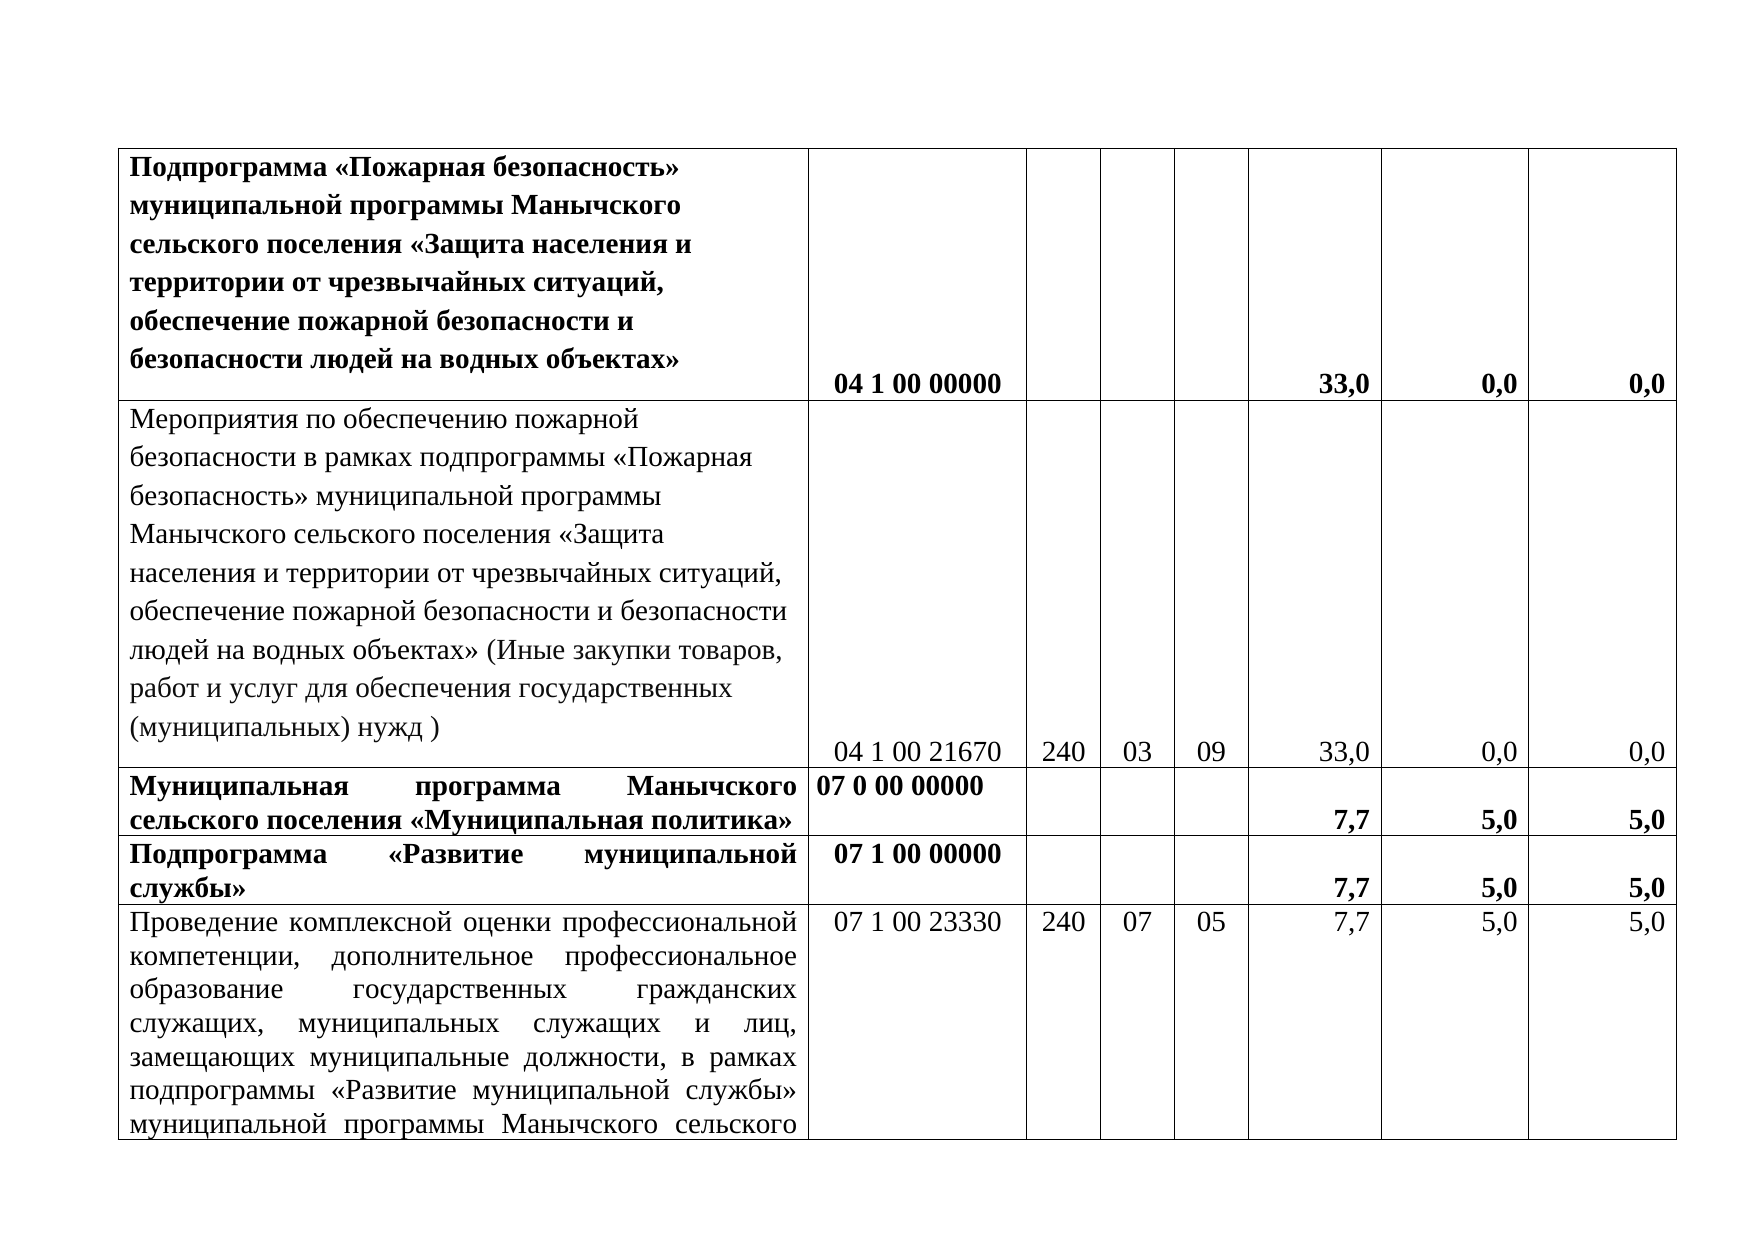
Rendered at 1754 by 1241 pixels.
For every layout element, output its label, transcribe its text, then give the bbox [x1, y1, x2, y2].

table_cell 04 1 00 00000 [809, 149, 1026, 400]
table_cell Мероприятия по обеспечению пожарной безопасности в рамках подпрограммы «Пожарная безопасность» муниципальной программы Манычского сельского поселения «Защита населения и территории от чрезвычайных ситуаций, обеспечение пожарной безопасности и безопасности людей на водных объектах» (Иные закупки товаров, работ и услуг для обеспечения государственных (муниципальных) нужд ) [119, 401, 808, 767]
table_cell 0,0 [1382, 401, 1528, 767]
table_cell [1175, 149, 1248, 400]
table_cell [1175, 836, 1248, 903]
table_cell 04 1 00 21670 [809, 401, 1026, 767]
table_cell 33,0 [1249, 401, 1381, 767]
table_cell 5,0 [1529, 768, 1676, 835]
table_cell 240 [1027, 401, 1100, 767]
table_cell 07 1 00 23330 [809, 905, 1026, 1139]
table_cell 5,0 [1529, 836, 1676, 903]
table_cell 5,0 [1382, 768, 1528, 835]
table_cell [1027, 768, 1100, 835]
table_cell 7,7 [1249, 905, 1381, 1139]
table_cell Подпрограмма «Пожарная безопасность» муниципальной программы Манычского сельского поселения «Защита населения и территории от чрезвычайных ситуаций, обеспечение пожарной безопасности и безопасности людей на водных объектах» [119, 149, 808, 400]
table_cell 33,0 [1249, 149, 1381, 400]
table_cell 0,0 [1382, 149, 1528, 400]
table_cell 5,0 [1382, 836, 1528, 903]
table_cell 07 0 00 00000 [809, 768, 1026, 835]
table_cell 09 [1175, 401, 1248, 767]
table_cell [1101, 149, 1174, 400]
table_cell Муниципальная программа Манычского сельского поселения «Муниципальная политика» [119, 768, 808, 835]
table_cell 5,0 [1529, 905, 1676, 1139]
table_cell 5,0 [1382, 905, 1528, 1139]
table_cell 240 [1027, 905, 1100, 1139]
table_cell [119, 905, 808, 1139]
table_cell 07 [1101, 905, 1174, 1139]
table_cell 07 1 00 00000 [809, 836, 1026, 903]
table_cell 7,7 [1249, 768, 1381, 835]
table_cell 0,0 [1529, 149, 1676, 400]
table_cell [1175, 768, 1248, 835]
table_cell Подпрограмма «Развитие муниципальной службы» [119, 836, 808, 903]
table_cell [1101, 768, 1174, 835]
table_cell [1101, 836, 1174, 903]
table_cell [1027, 836, 1100, 903]
table_cell 05 [1175, 905, 1248, 1139]
table_cell 0,0 [1529, 401, 1676, 767]
table_cell [1027, 149, 1100, 400]
table_cell 03 [1101, 401, 1174, 767]
table_cell 7,7 [1249, 836, 1381, 903]
